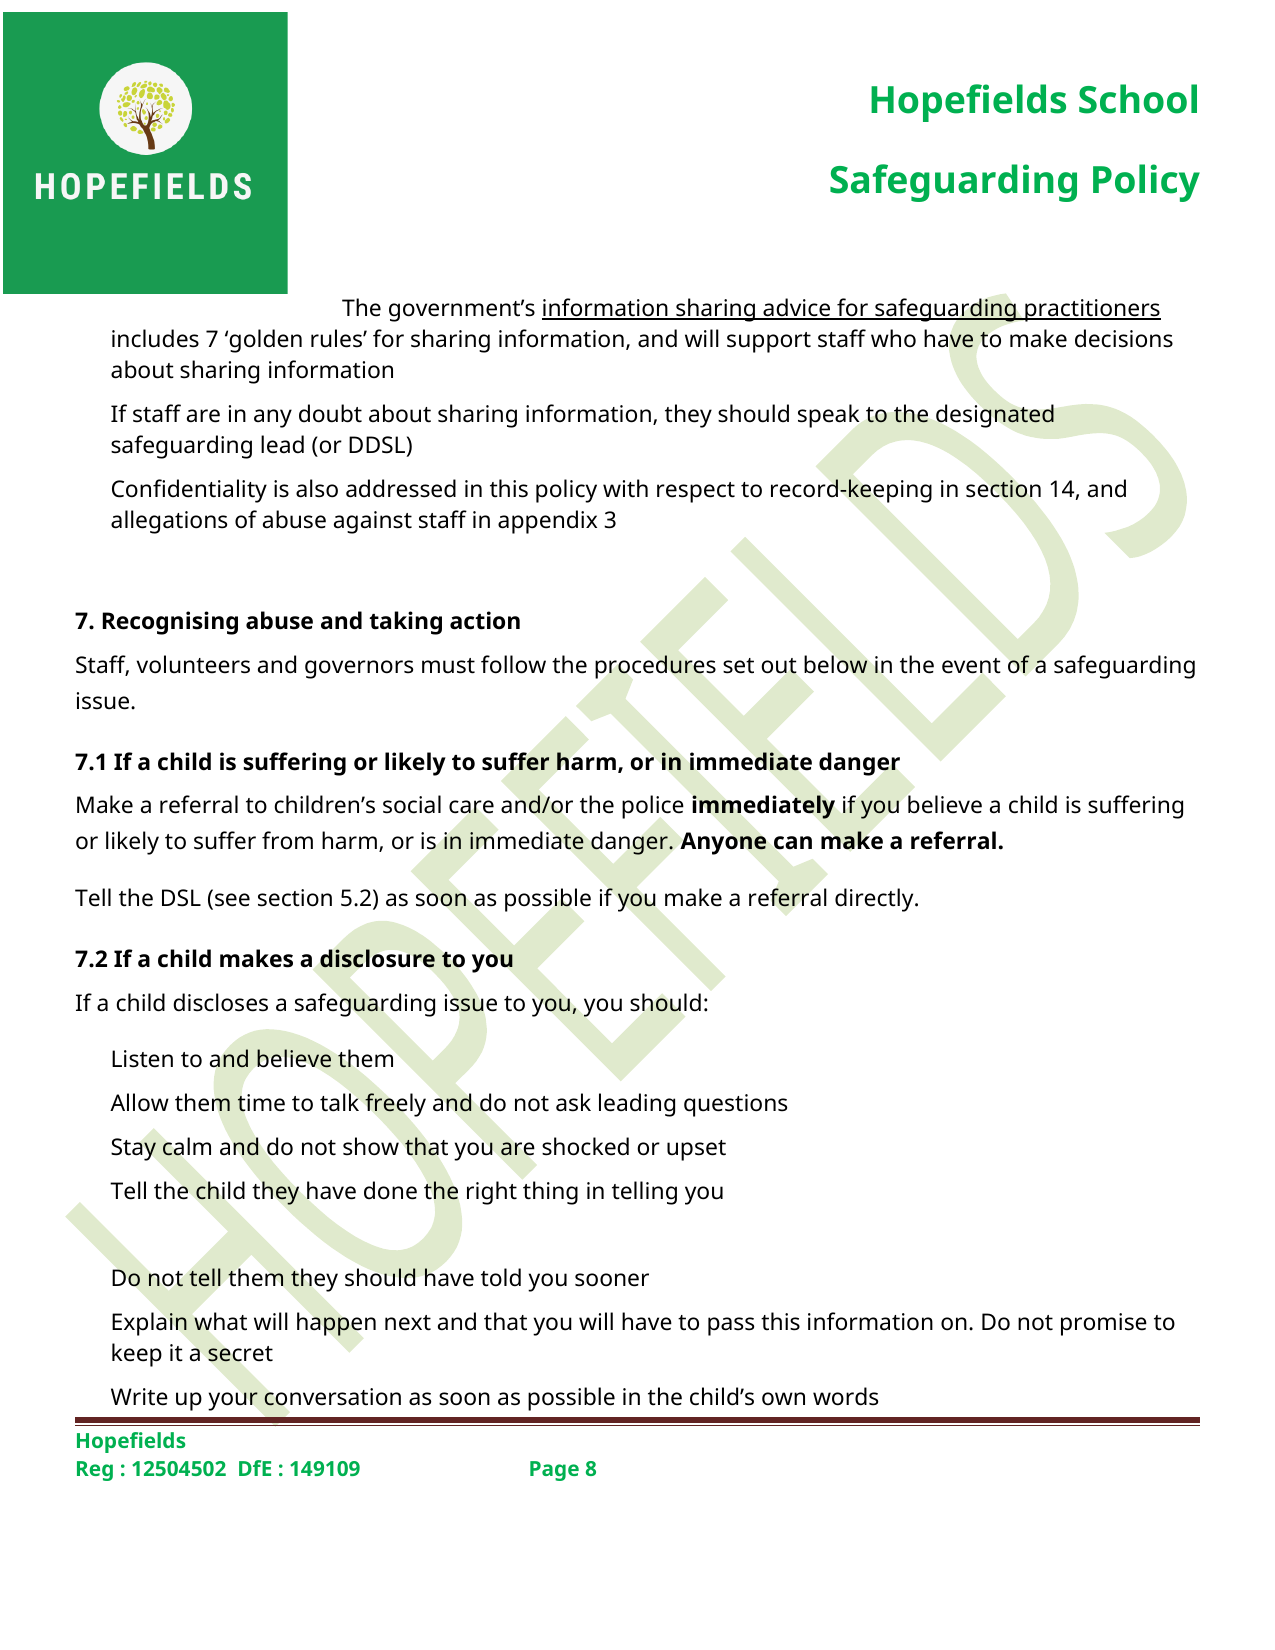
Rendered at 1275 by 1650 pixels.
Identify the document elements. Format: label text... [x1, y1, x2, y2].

text 7.2 If a child makes a disclosure to you [75, 943, 1200, 974]
text Make a referral to children’s social care and/or the police immediately if you believe a child is suffering or likely to suffer from harm, or is in immediate danger. Anyone can make a referral. [75, 789, 1200, 856]
list Tell the child they have done the right thing in telling you [110, 1175, 1200, 1206]
picture [3, 12, 288, 294]
text 7.1 If a child is suffering or likely to suffer harm, or in immediate danger [75, 746, 1200, 777]
list Write up your conversation as soon as possible in the child’s own words [110, 1381, 1200, 1412]
list The government’s information sharing advice for safeguarding practitioners includes 7 ‘golden rules’ for sharing information, and will support staff who have to make decisions about sharing information [110, 292, 1200, 386]
list Do not tell them they should have told you sooner [110, 1262, 1200, 1293]
list Listen to and believe them [110, 1043, 1200, 1075]
list Stay calm and do not show that you are shocked or upset [110, 1131, 1200, 1162]
text Staff, volunteers and governors must follow the procedures set out below in the event of a safeguarding issue. [75, 649, 1200, 716]
text If a child discloses a safeguarding issue to you, you should: [75, 987, 1200, 1018]
list If staff are in any doubt about sharing information, they should speak to the designated safeguarding lead (or DDSL) [110, 398, 1200, 461]
list Explain what will happen next and that you will have to pass this information on. Do not promise to keep it a secret [110, 1306, 1200, 1368]
text Tell the DSL (see section 5.2) as soon as possible if you make a referral directly. [75, 882, 1200, 913]
list Confidentiality is also addressed in this policy with respect to record-keeping in section 14, and allegations of abuse against staff in appendix 3 [110, 473, 1200, 536]
list Allow them time to talk freely and do not ask leading questions [110, 1087, 1200, 1118]
subtitle 7. Recognising abuse and taking action [75, 605, 1200, 636]
